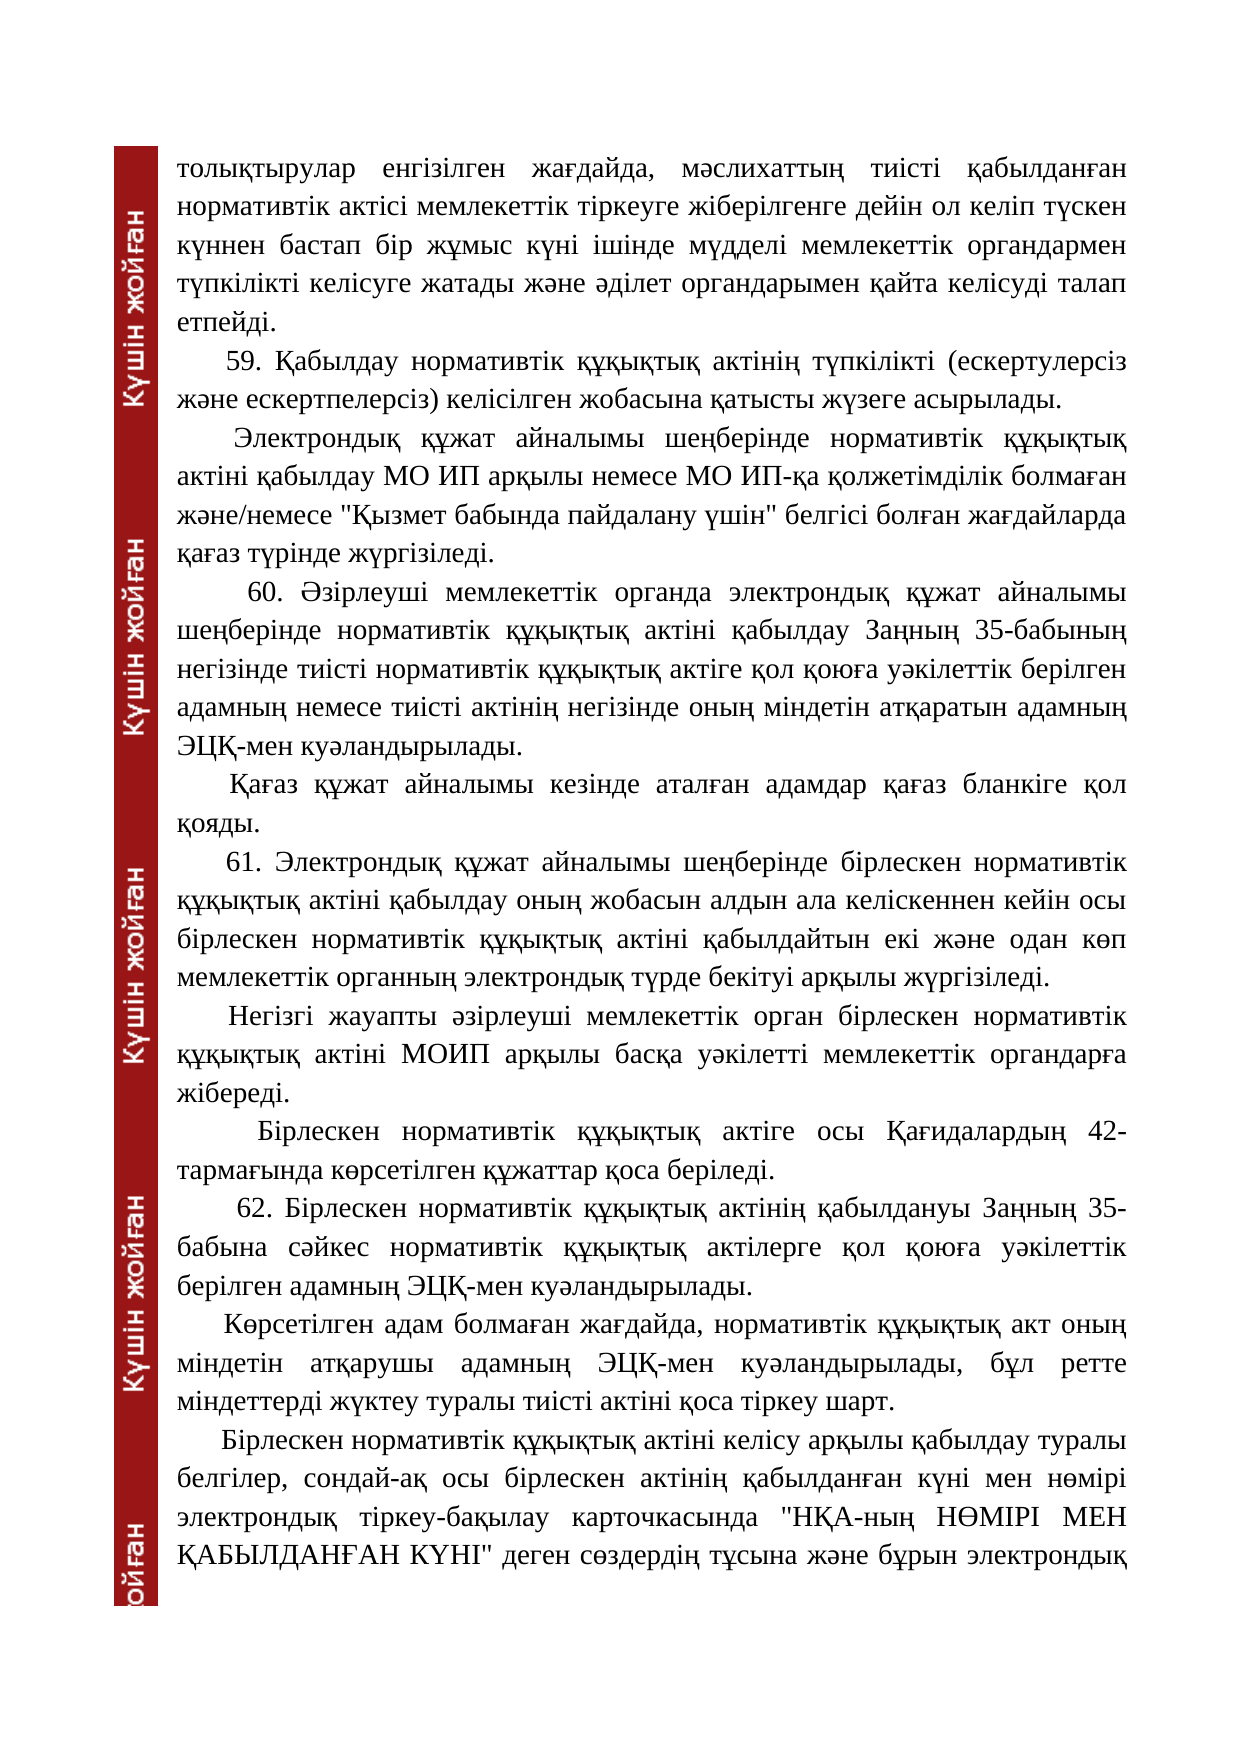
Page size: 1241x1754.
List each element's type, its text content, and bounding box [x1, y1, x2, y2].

picture [114, 1571, 158, 1606]
text Бірлескен нормативтік құқықтық актіге осы Қағидалардың 42-тармағында көрсетілген құжаттар қоса беріледі. [112, 1113, 1128, 1186]
picture [114, 146, 158, 150]
picture [114, 1186, 158, 1191]
picture [114, 1417, 158, 1422]
picture [114, 1301, 158, 1306]
text Қағаз құжат айналымы кезінде аталған адамдар қағаз бланкіге қол қояды. [112, 767, 1128, 839]
picture [114, 762, 158, 767]
text 61. Электрондық құжат айналымы шеңберінде бірлескен нормативтік құқықтық актіні қабылдау оның жобасын алдын ала келіскеннен кейін осы бірлескен нормативтік құқықтық актіні қабылдайтын екі және одан көп мемлекеттік органның электрондық түрде бекітуі арқылы жүргізіледі. [112, 844, 1128, 993]
picture [114, 993, 158, 998]
text 60. Әзірлеуші мемлекеттік органда электрондық құжат айналымы шеңберінде нормативтік құқықтық актіні қабылдау Заңның 35-бабының негізінде тиісті нормативтік құқықтық актіге қол қоюға уәкілеттік берілген адамның немесе тиісті актінің негізінде оның міндетін атқаратын адамның ЭЦҚ-мен куәландырылады. [112, 574, 1128, 762]
picture [114, 839, 158, 844]
picture [114, 338, 158, 343]
text 59. Қабылдау нормативтік құқықтық актінің түпкілікті (ескертулерсіз және ескертпелерсіз) келісілген жобасына қатысты жүзеге асырылады. [112, 343, 1128, 415]
picture [114, 1108, 158, 1113]
text Электрондық құжат айналымы шеңберінде нормативтік құқықтық актіні қабылдау МО ИП арқылы немесе МО ИП-қа қолжетімділік болмаған және/немесе "Қызмет бабында пайдалану үшін" белгісі болған жағдайларда қағаз түрінде жүргізіледі. [112, 420, 1128, 569]
picture [114, 569, 158, 574]
text 62. Бірлескен нормативтік құқықтық актінің қабылдануы Заңның 35-бабына сәйкес нормативтік құқықтық актілерге қол қоюға уәкілеттік берілген адамның ЭЦҚ-мен куәландырылады. [112, 1191, 1128, 1301]
text Көрсетілген адам болмаған жағдайда, нормативтік құқықтық акт оның міндетін атқарушы адамның ЭЦҚ-мен куәландырылады, бұл ретте міндеттерді жүктеу туралы тиісті актіні қоса тіркеу шарт. [112, 1306, 1128, 1417]
text Негізгі жауапты әзірлеуші мемлекеттік орган бірлескен нормативтік құқықтық актіні МОИП арқылы басқа уәкілетті мемлекеттік органдарға жібереді. [112, 998, 1128, 1108]
picture [114, 415, 158, 420]
